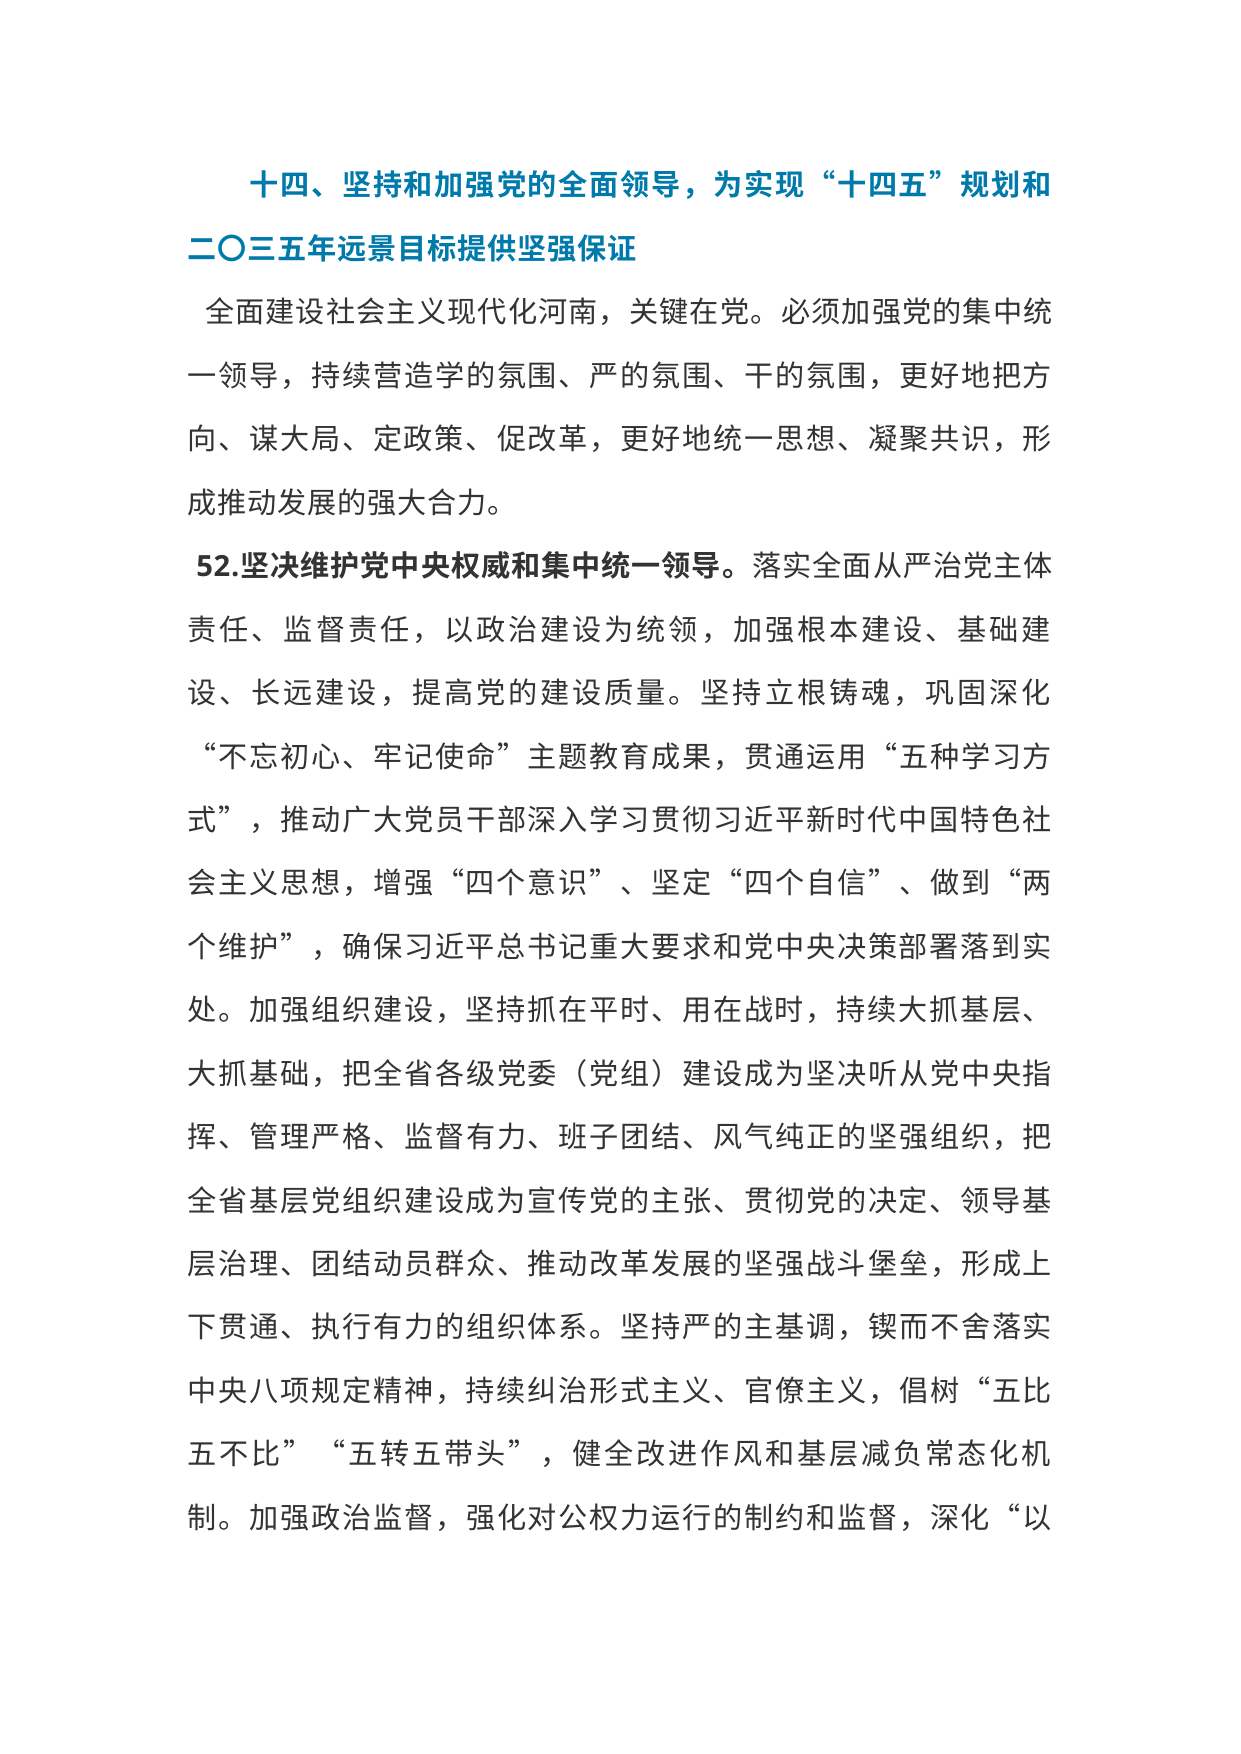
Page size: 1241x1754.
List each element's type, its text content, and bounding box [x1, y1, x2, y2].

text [187, 543, 1053, 1537]
text 全面建设社会主义现代化河南，关键在党。必须加强党的集中统一领导，持续营造学的氛围、严的氛围、干的氛围，更好地把方向、谋大局、定政策、促改革，更好地统一思想、凝聚共识，形成推动发展的强大合力。 [187, 289, 1053, 522]
text 十四、坚持和加强党的全面领导，为实现“十四五”规划和二〇三五年远景目标提供坚强保证 [187, 162, 1053, 268]
